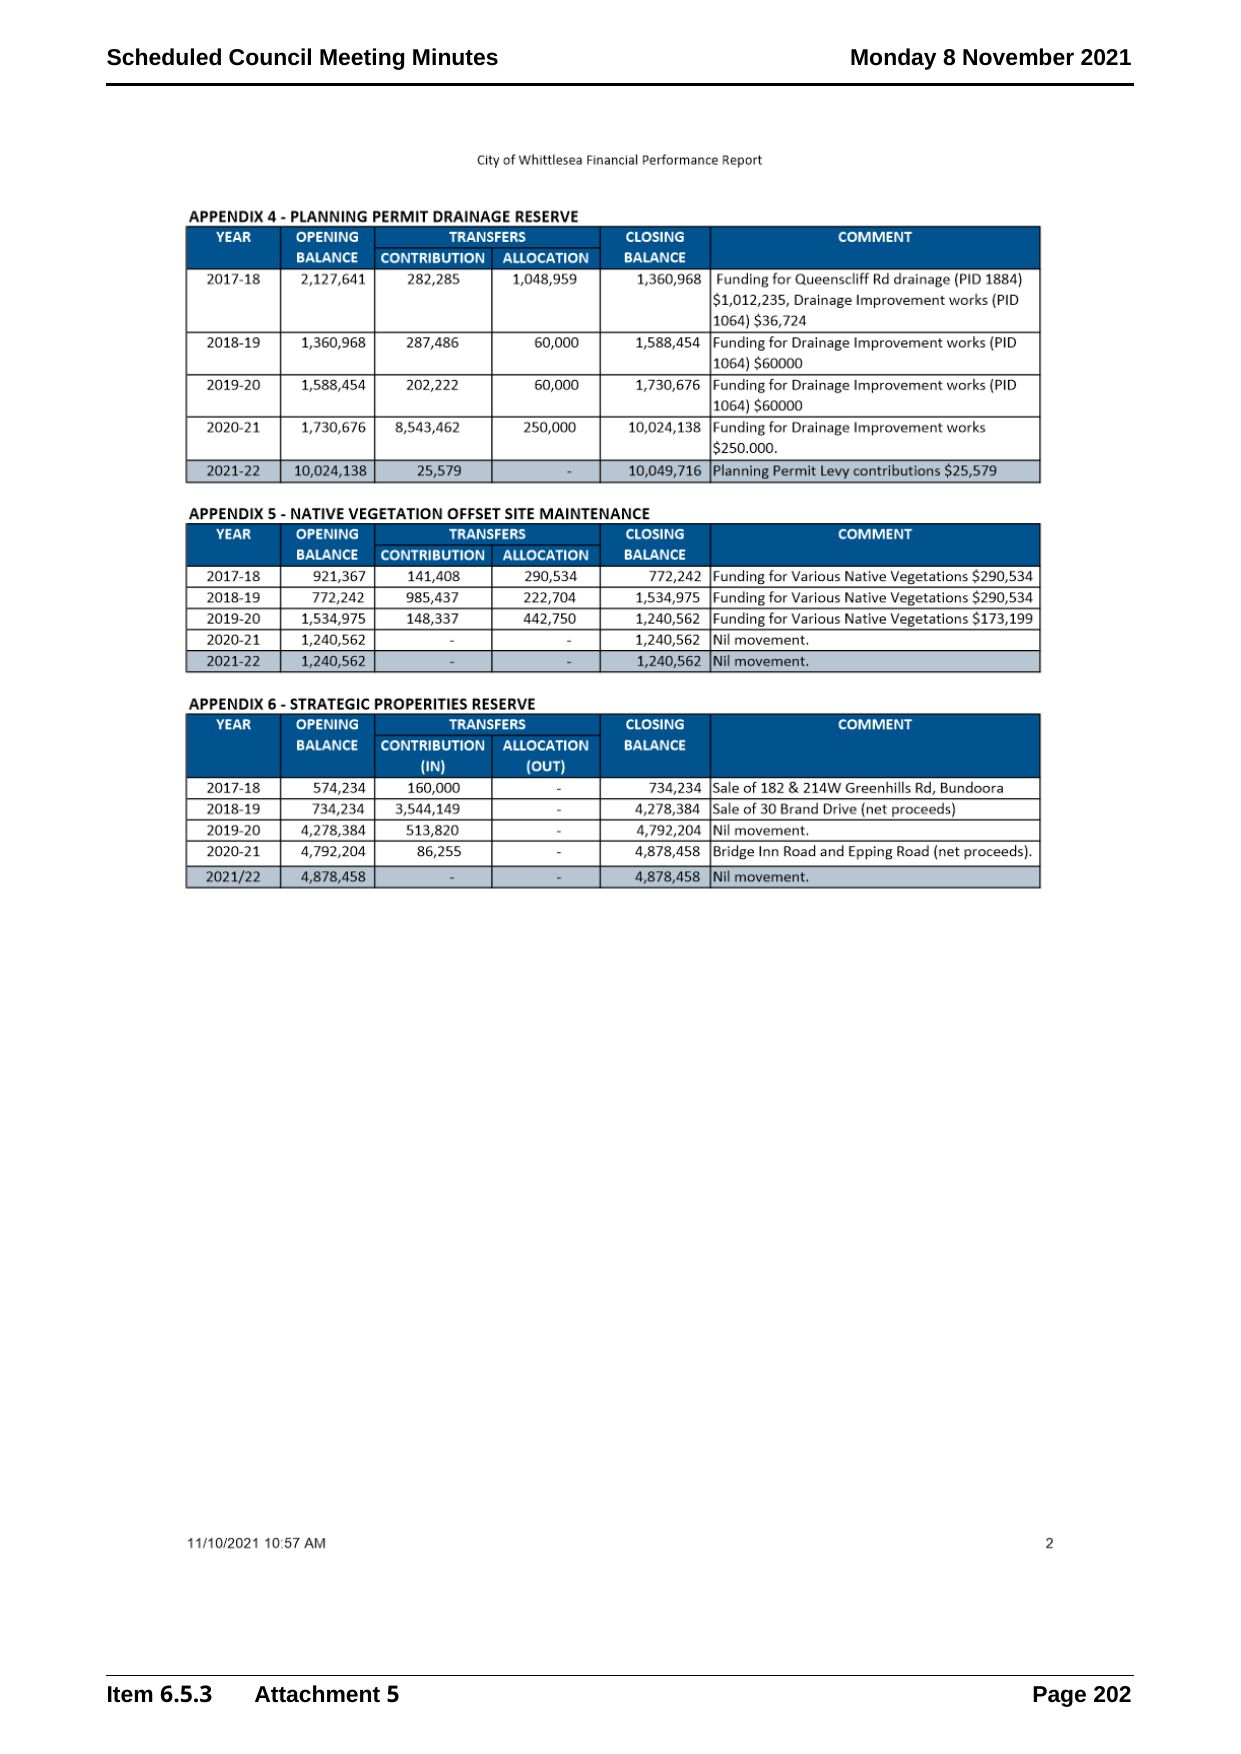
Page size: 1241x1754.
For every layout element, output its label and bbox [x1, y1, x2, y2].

picture [110, 125, 1130, 1580]
